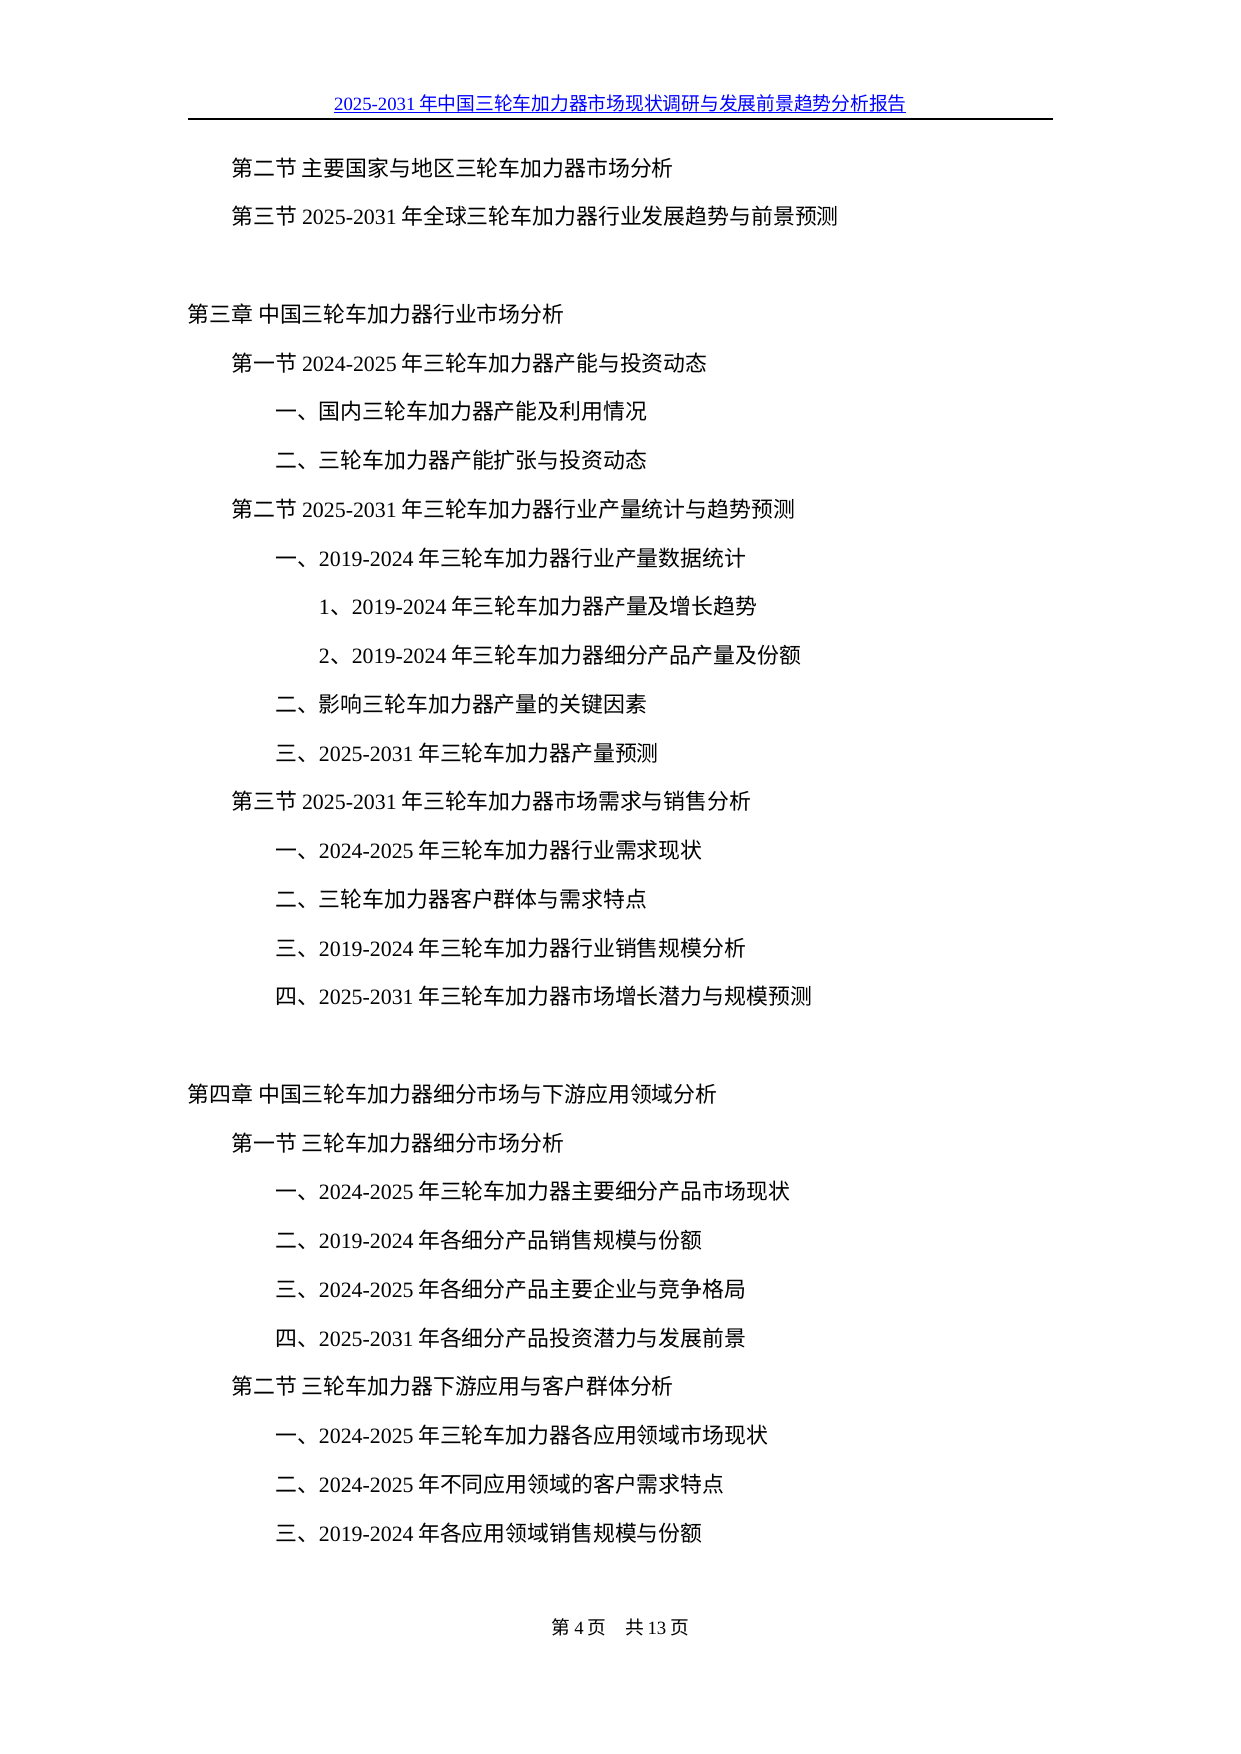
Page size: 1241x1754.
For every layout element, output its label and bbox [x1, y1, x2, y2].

text [187, 150, 1053, 1548]
